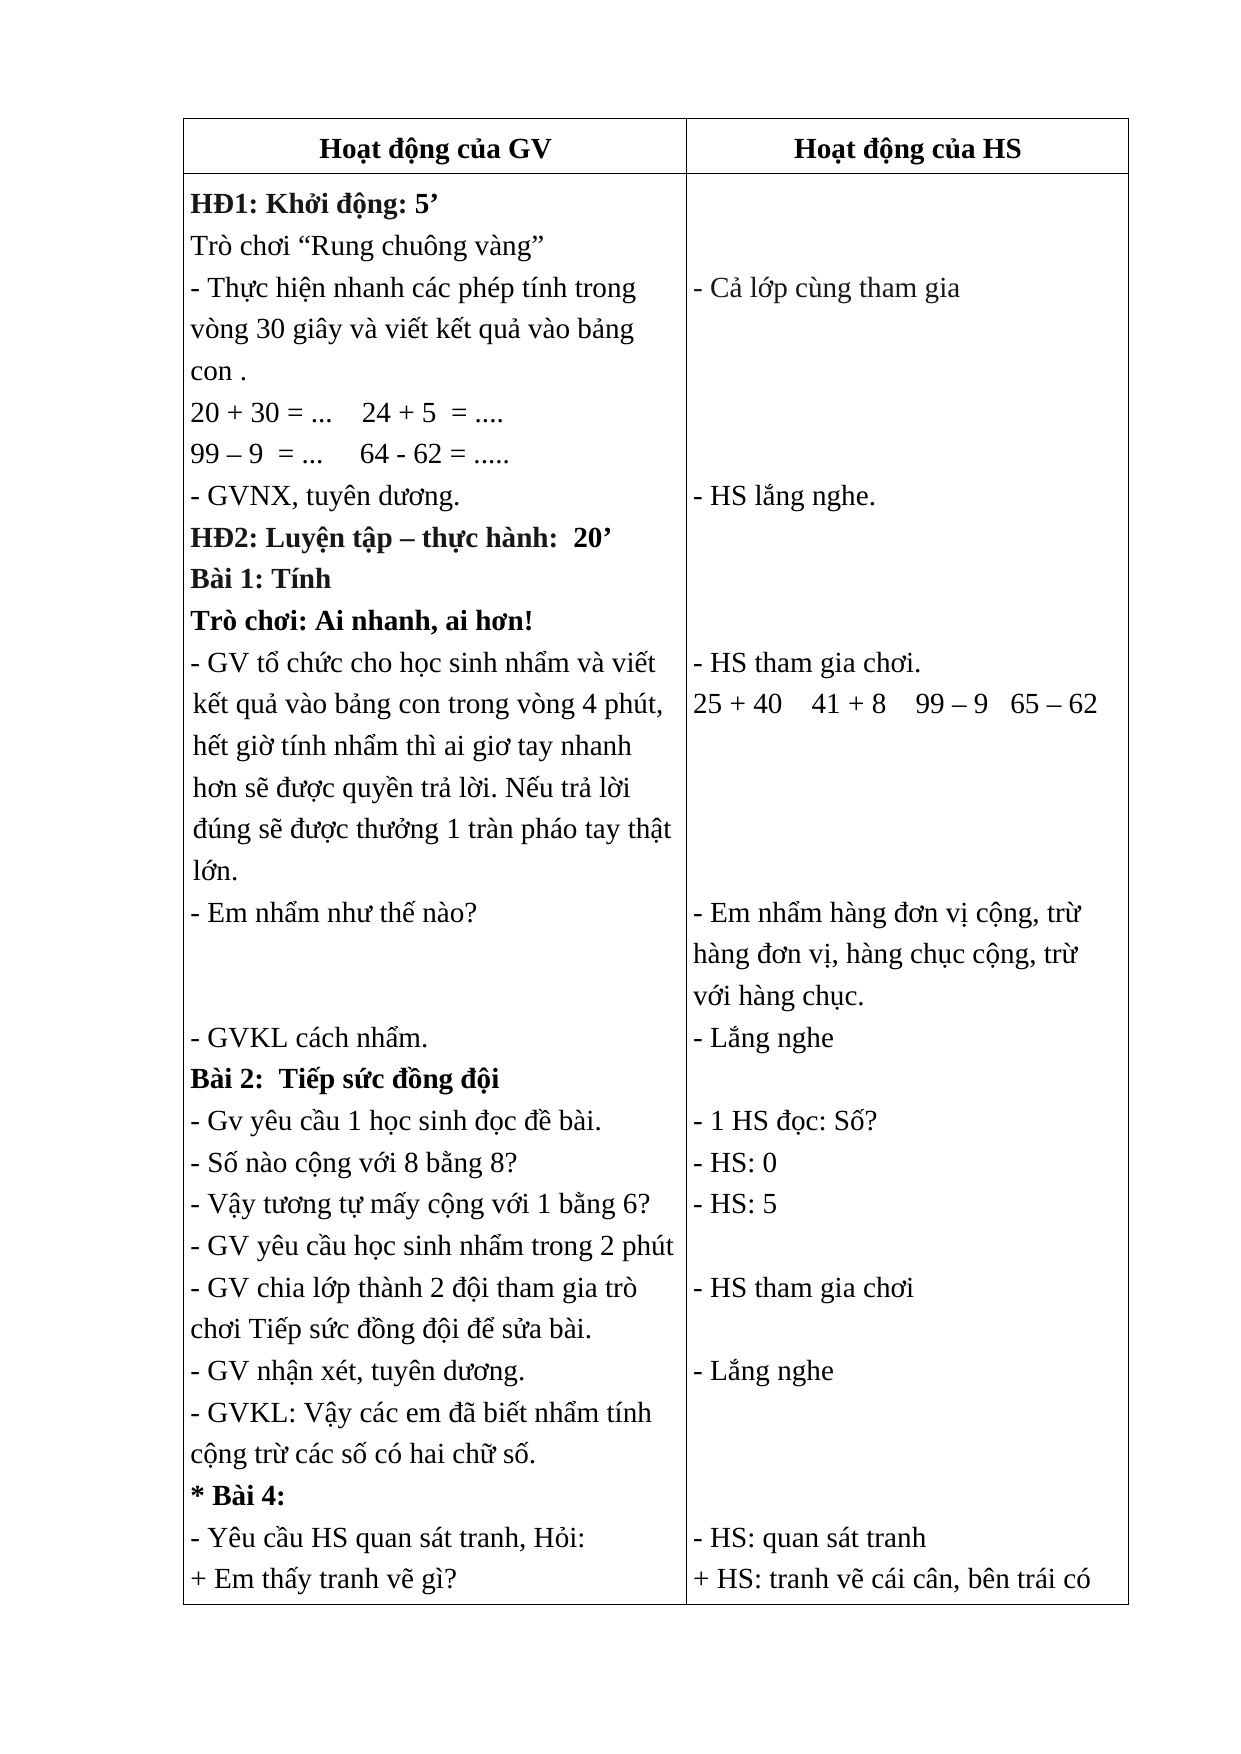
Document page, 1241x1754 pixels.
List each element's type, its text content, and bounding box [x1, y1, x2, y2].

table_header Hoạt động của HS [687, 119, 1128, 173]
table_header Hoạt động của GV [184, 119, 686, 173]
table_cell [687, 174, 1128, 1603]
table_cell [184, 174, 686, 1603]
